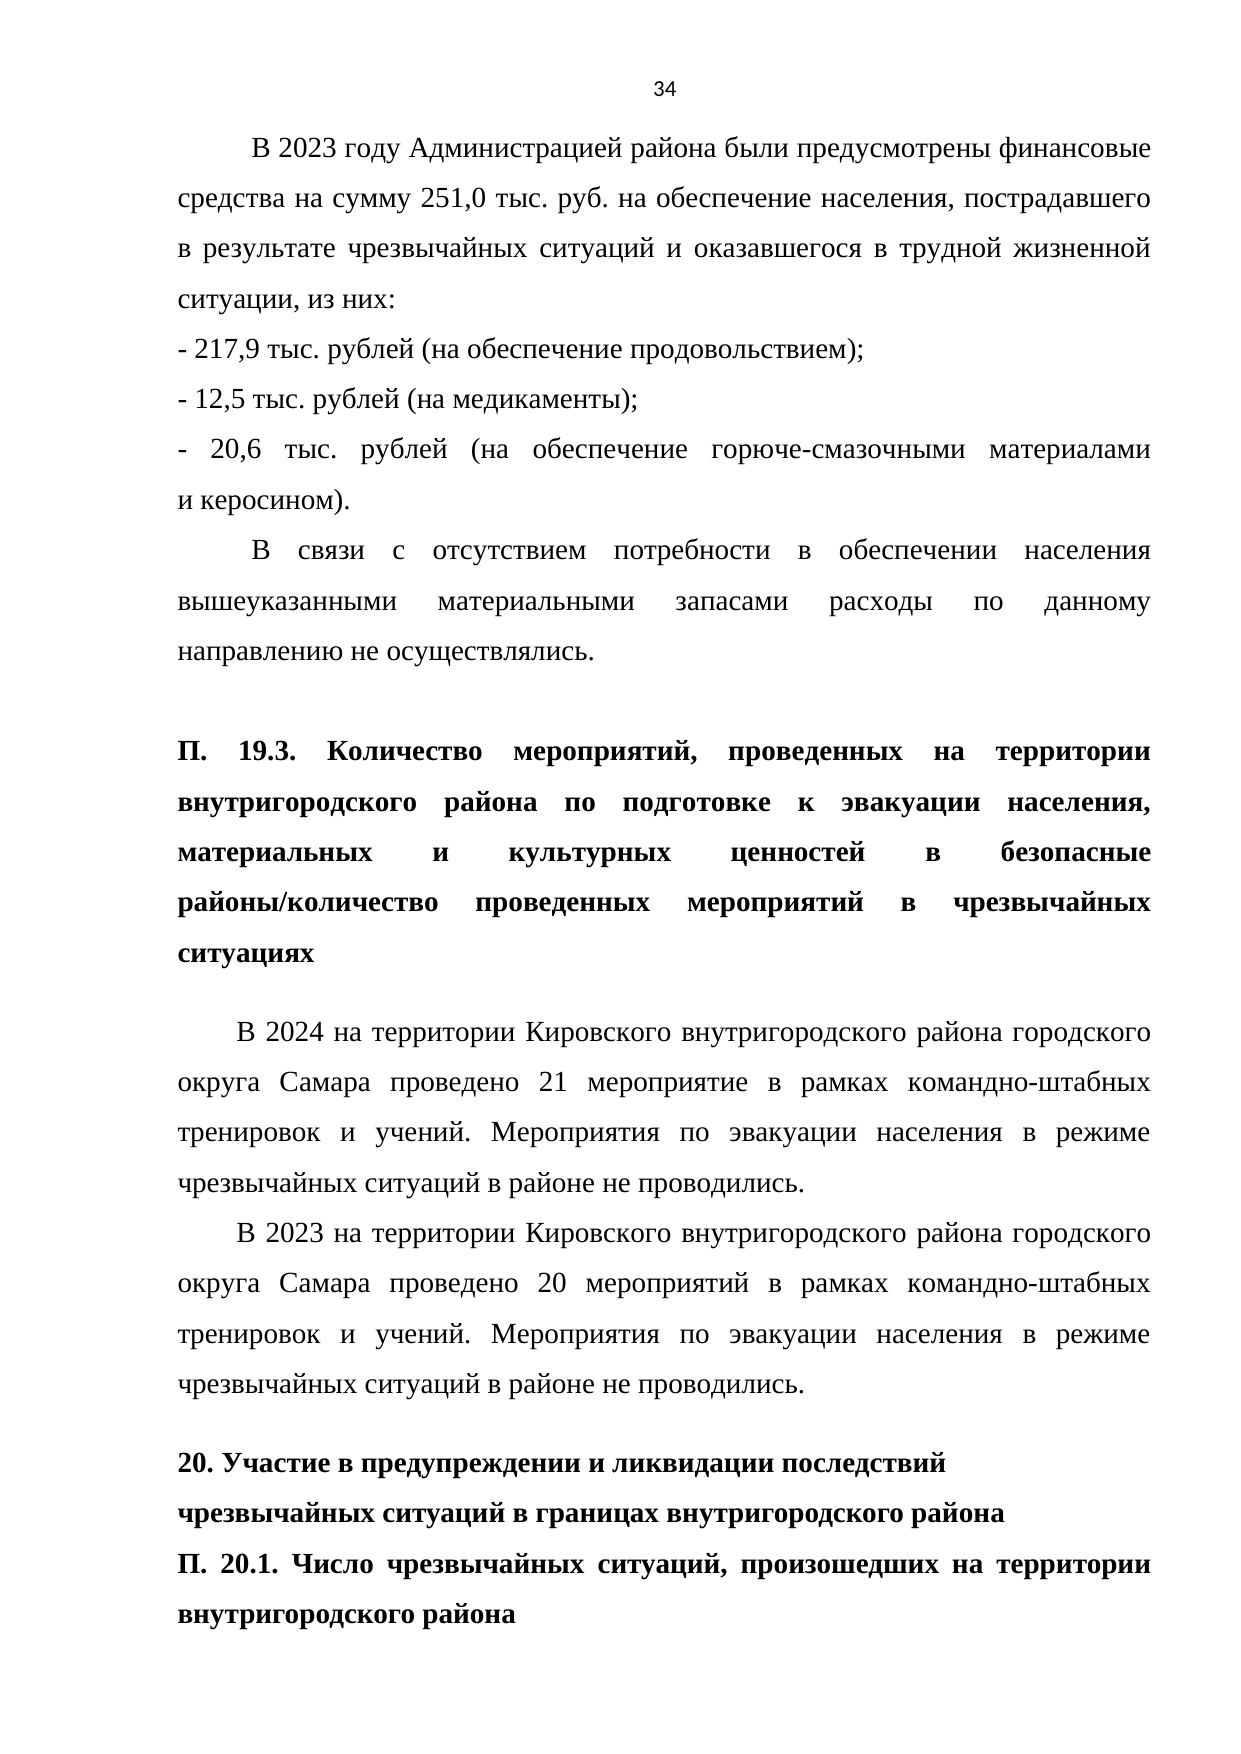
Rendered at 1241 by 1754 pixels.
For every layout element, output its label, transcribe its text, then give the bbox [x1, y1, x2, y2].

text В 2023 году Администрацией района были предусмотрены финансовые средства на сумму 251,0 тыс. руб. на обеспечение населения, пострадавшего в результате чрезвычайных ситуаций и оказавшегося в трудной жизненной ситуации, из них: [177, 130, 1152, 314]
text В 2024 на территории Кировского внутригородского района городского округа Самара проведено 21 мероприятие в рамках командно-штабных тренировок и учений. Мероприятия по эвакуации населения в режиме чрезвычайных ситуаций в районе не проводились. [177, 1014, 1152, 1198]
text - 217,9 тыс. рублей (на обеспечение продовольствием); [177, 331, 1152, 364]
text - 20,6 тыс. рублей (на обеспечение горюче-смазочными материалами и керосином). [177, 432, 1152, 516]
text 20. Участие в предупреждении и ликвидации последствий чрезвычайных ситуаций в границах внутригородского района [177, 1445, 1152, 1529]
text В связи с отсутствием потребности в обеспечении населения вышеуказанными материальными запасами расходы по данному направлению не осуществлялись. [177, 532, 1152, 666]
text В 2023 на территории Кировского внутригородского района городского округа Самара проведено 20 мероприятий в рамках командно-штабных тренировок и учений. Мероприятия по эвакуации населения в режиме чрезвычайных ситуаций в районе не проводились. [177, 1215, 1152, 1399]
text П. 19.3. Количество мероприятий, проведенных на территории внутригородского района по подготовке к эвакуации населения, материальных и культурных ценностей в безопасные районы/количество проведенных мероприятий в чрезвычайных ситуациях [177, 733, 1152, 968]
text П. 20.1. Число чрезвычайных ситуаций, произошедших на территории внутригородского района [177, 1546, 1152, 1629]
text - 12,5 тыс. рублей (на медикаменты); [177, 381, 1152, 415]
